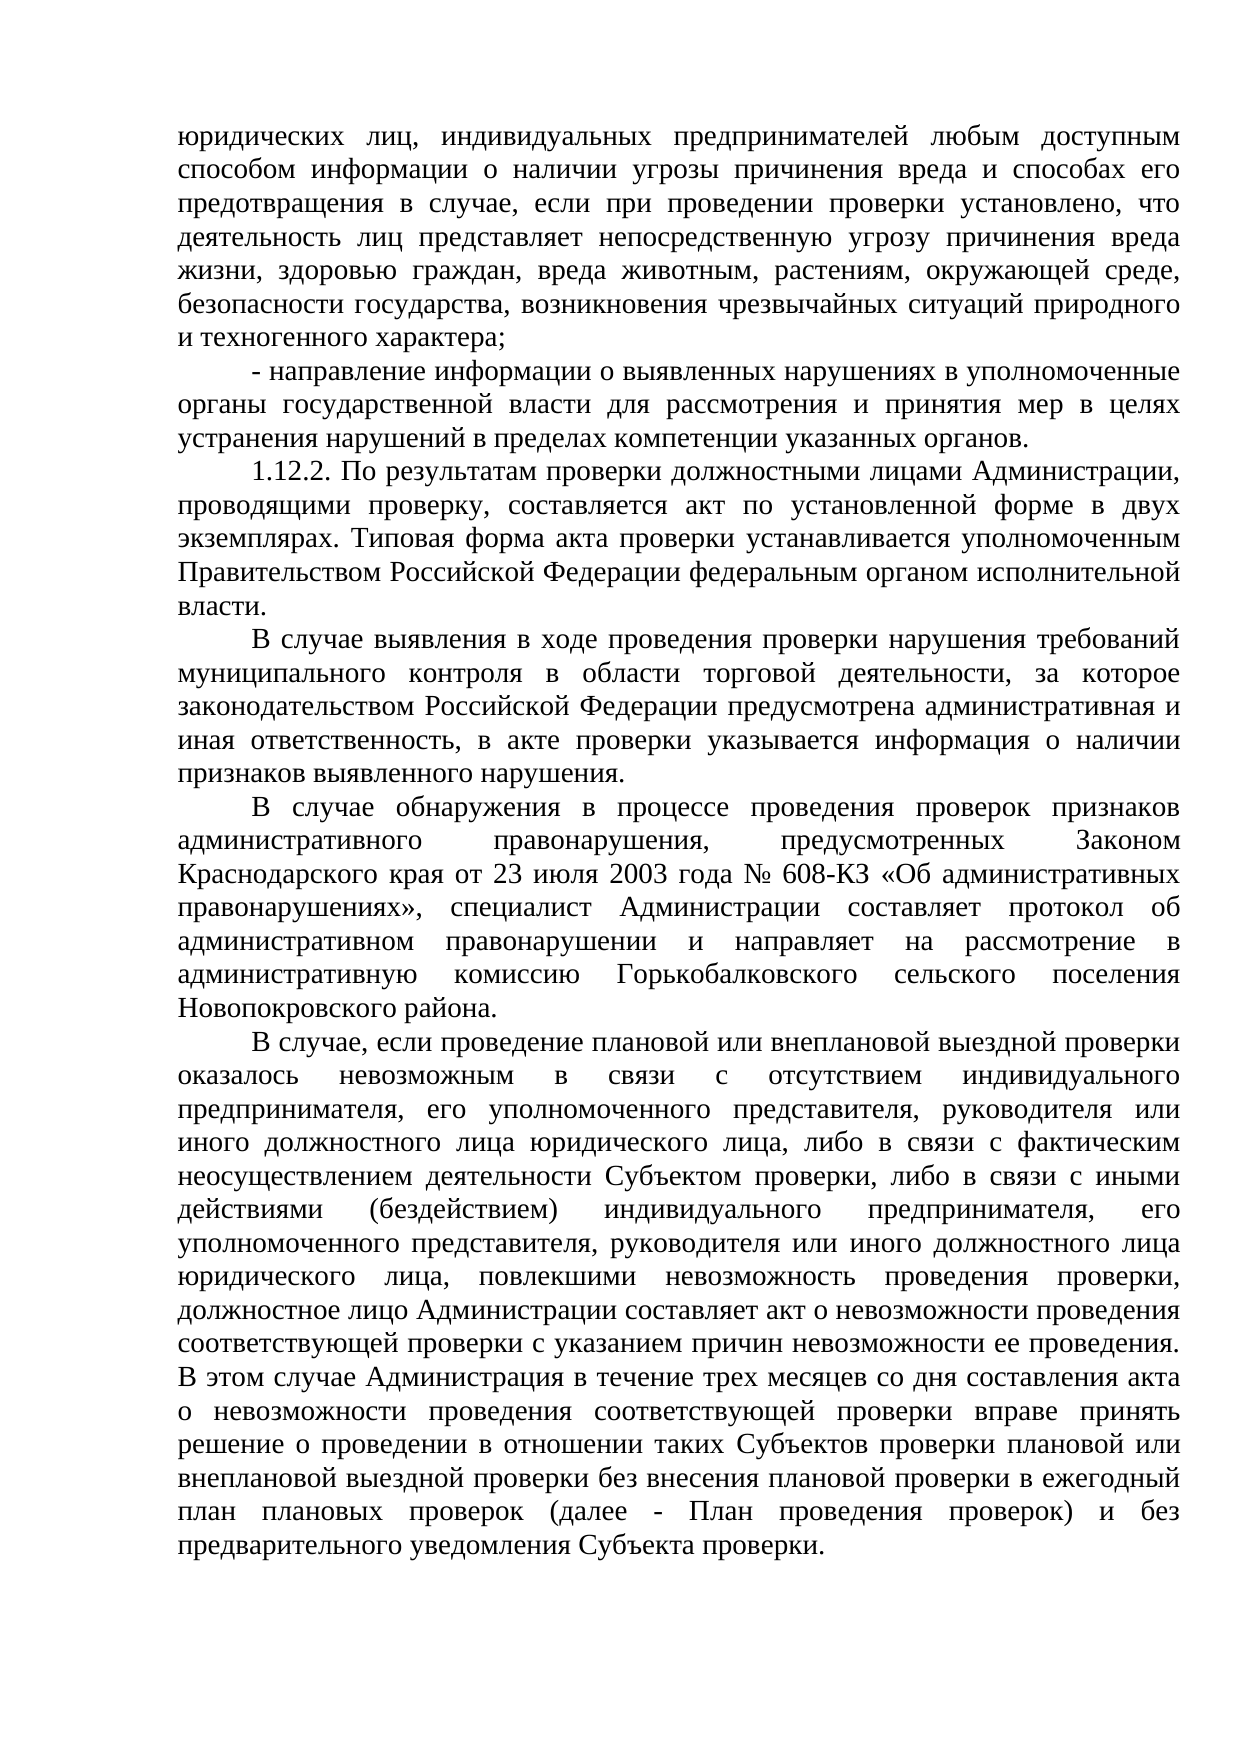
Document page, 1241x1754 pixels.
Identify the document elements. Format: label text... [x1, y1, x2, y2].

text В случае, если проведение плановой или внеплановой выездной проверки оказалось невозможным в связи с отсутствием индивидуального предпринимателя, его уполномоченного представителя, руководителя или иного должностного лица юридического лица, либо в связи с фактическим неосуществлением деятельности Субъектом проверки, либо в связи с иными действиями (бездействием) индивидуального предпринимателя, его уполномоченного представителя, руководителя или иного должностного лица юридического лица, повлекшими невозможность проведения проверки, должностное лицо Администрации составляет акт о невозможности проведения соответствующей проверки с указанием причин невозможности ее проведения. В этом случае Администрация в течение трех месяцев со дня составления акта о невозможности проведения соответствующей проверки вправе принять решение о проведении в отношении таких Субъектов проверки плановой или внеплановой выездной проверки без внесения плановой проверки в ежегодный план плановых проверок (далее - План проведения проверок) и без предварительного уведомления Субъекта проверки. [177, 1024, 1181, 1560]
text В случае выявления в ходе проведения проверки нарушения требований муниципального контроля в области торговой деятельности, за которое законодательством Российской Федерации предусмотрена административная и иная ответственность, в акте проверки указывается информация о наличии признаков выявленного нарушения. [177, 621, 1181, 789]
text 1.12.2. По результатам проверки должностными лицами Администрации, проводящими проверку, составляется акт по установленной форме в двух экземплярах. Типовая форма акта проверки устанавливается уполномоченным Правительством Российской Федерации федеральным органом исполнительной власти. [177, 453, 1181, 621]
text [177, 118, 1181, 353]
text В случае обнаружения в процессе проведения проверок признаков административного правонарушения, предусмотренных Законом Краснодарского края от 23 июля 2003 года № 608-КЗ «Об административных правонарушениях», специалист Администрации составляет протокол об административном правонарушении и направляет на рассмотрение в административную комиссию Горькобалковского сельского поселения Новопокровского района. [177, 789, 1181, 1024]
text - направление информации о выявленных нарушениях в уполномоченные органы государственной власти для рассмотрения и принятия мер в целях устранения нарушений в пределах компетенции указанных органов. [177, 353, 1181, 453]
